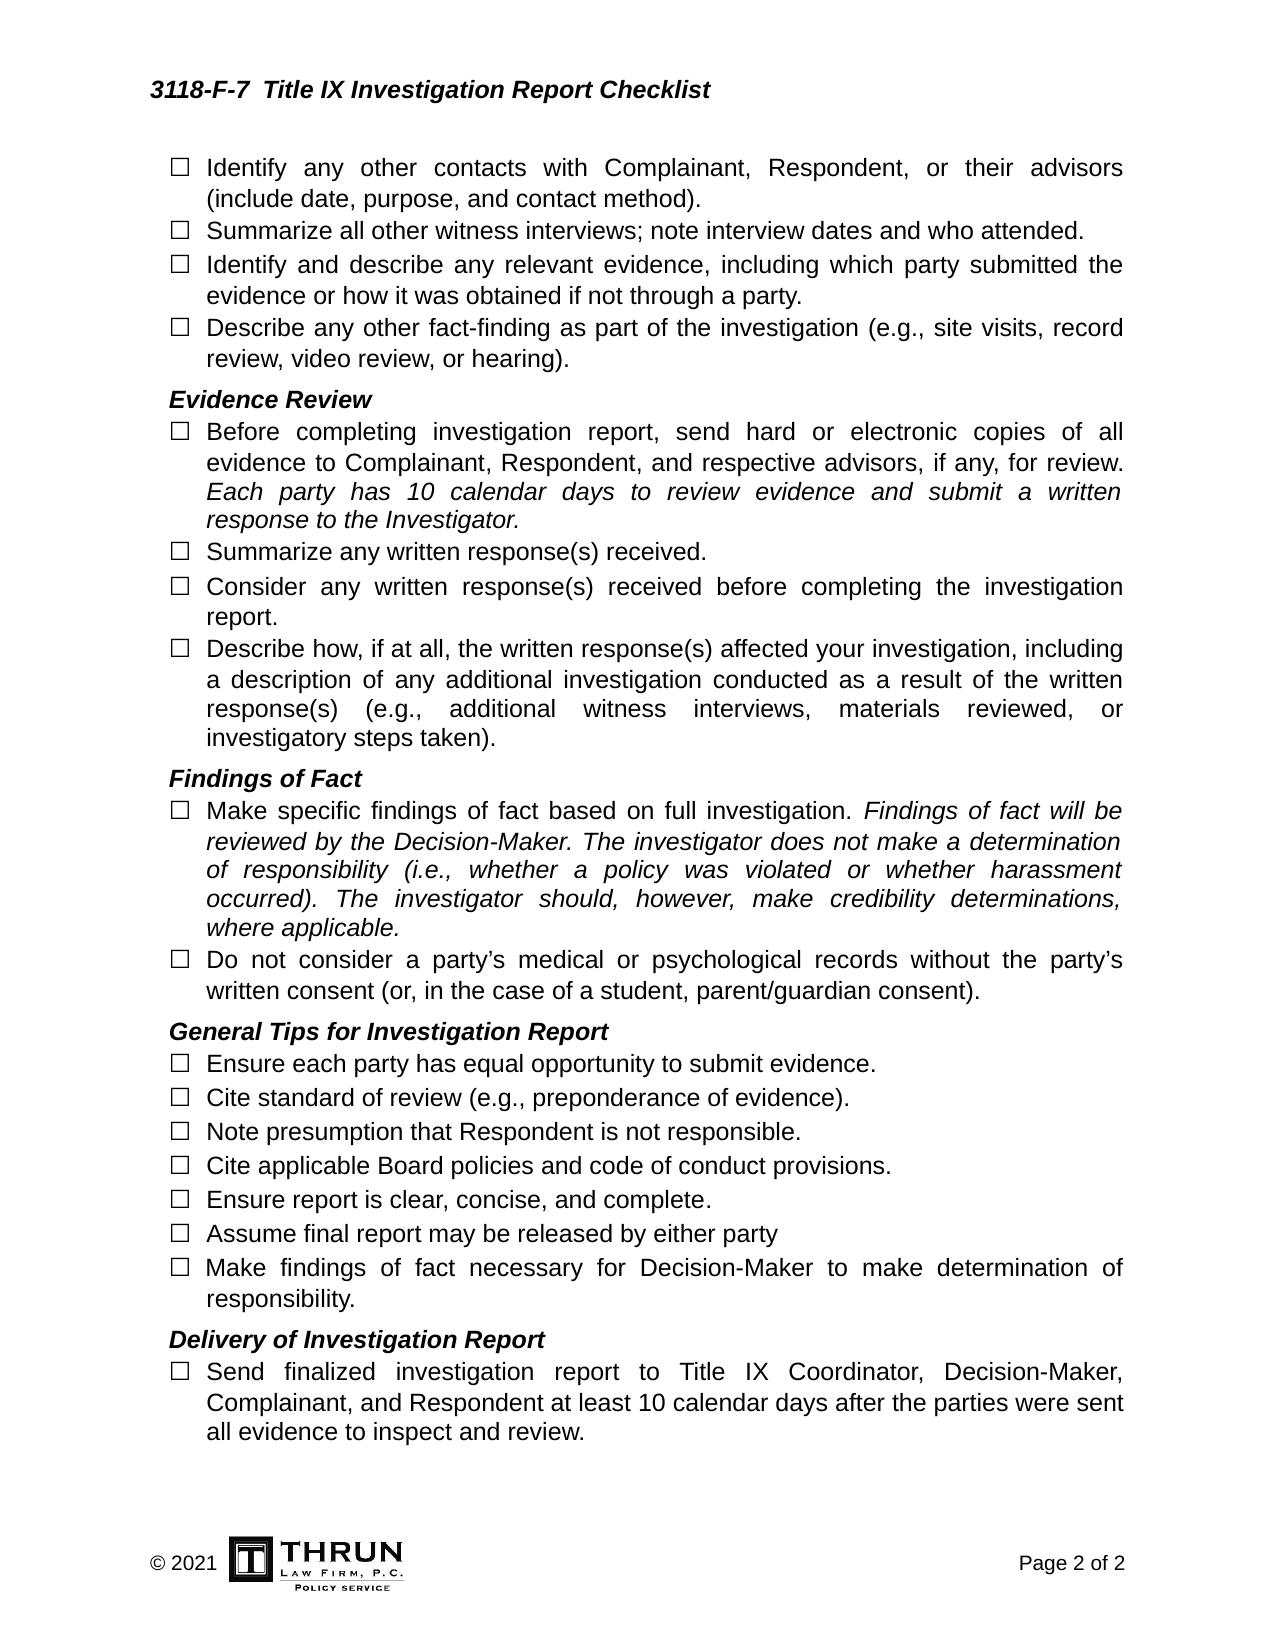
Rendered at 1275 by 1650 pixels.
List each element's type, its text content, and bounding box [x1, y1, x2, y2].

text Identify and describe any relevant evidence, including which party submitted the evidence or how it was obtained if not through a party. [169, 247, 1125, 310]
text Note presumption that Respondent is not responsible. [169, 1114, 1125, 1148]
text Consider any written response(s) received before completing the investigation report. [169, 568, 1125, 631]
text Cite standard of review (e.g., preponderance of evidence). [169, 1080, 1125, 1114]
text Summarize all other witness interviews; note interview dates and who attended. [169, 213, 1125, 247]
text Send finalized investigation report to Title IX Coordinator, Decision-Maker, Complainant, and Respondent at least 10 calendar days after the parties were sent all evidence to inspect and review. [169, 1354, 1125, 1446]
text Delivery of Investigation Report [169, 1325, 1125, 1354]
text Cite applicable Board policies and code of conduct provisions. [169, 1148, 1125, 1182]
text Identify any other contacts with Complainant, Respondent, or their advisors (include date, purpose, and contact method). [169, 150, 1125, 213]
text Make specific findings of fact based on full investigation. Findings of fact will be reviewed by the Decision-Maker. The investigator does not make a determination of responsibility (i.e., whether a policy was violated or whether harassment occurred). The investigator should, however, make credibility determinations, where applicable. [169, 792, 1125, 942]
picture [226, 1534, 406, 1594]
text Describe any other fact-finding as part of the investigation (e.g., site visits, record review, video review, or hearing). [169, 310, 1125, 372]
text Before completing investigation report, send hard or electronic copies of all evidence to Complainant, Respondent, and respective advisors, if any, for review. Each party has 10 calendar days to review evidence and submit a written response to the Investigator. [169, 414, 1125, 534]
text Summarize any written response(s) received. [169, 534, 1125, 568]
text Ensure each party has equal opportunity to submit evidence. [169, 1046, 1125, 1080]
text Evidence Review [169, 385, 1125, 414]
text General Tips for Investigation Report [169, 1017, 1125, 1046]
text Make findings of fact necessary for Decision-Maker to make determination of responsibility. [169, 1250, 1125, 1313]
text Describe how, if at all, the written response(s) affected your investigation, including a description of any additional investigation conducted as a result of the written response(s) (e.g., additional witness interviews, materials reviewed, or investigatory steps taken). [169, 631, 1125, 751]
text Assume final report may be released by either party [169, 1216, 1125, 1250]
text Ensure report is clear, concise, and complete. [169, 1182, 1125, 1216]
text Findings of Fact [169, 764, 1125, 792]
text Do not consider a party’s medical or psychological records without the party’s written consent (or, in the case of a student, parent/guardian consent). [169, 942, 1125, 1004]
